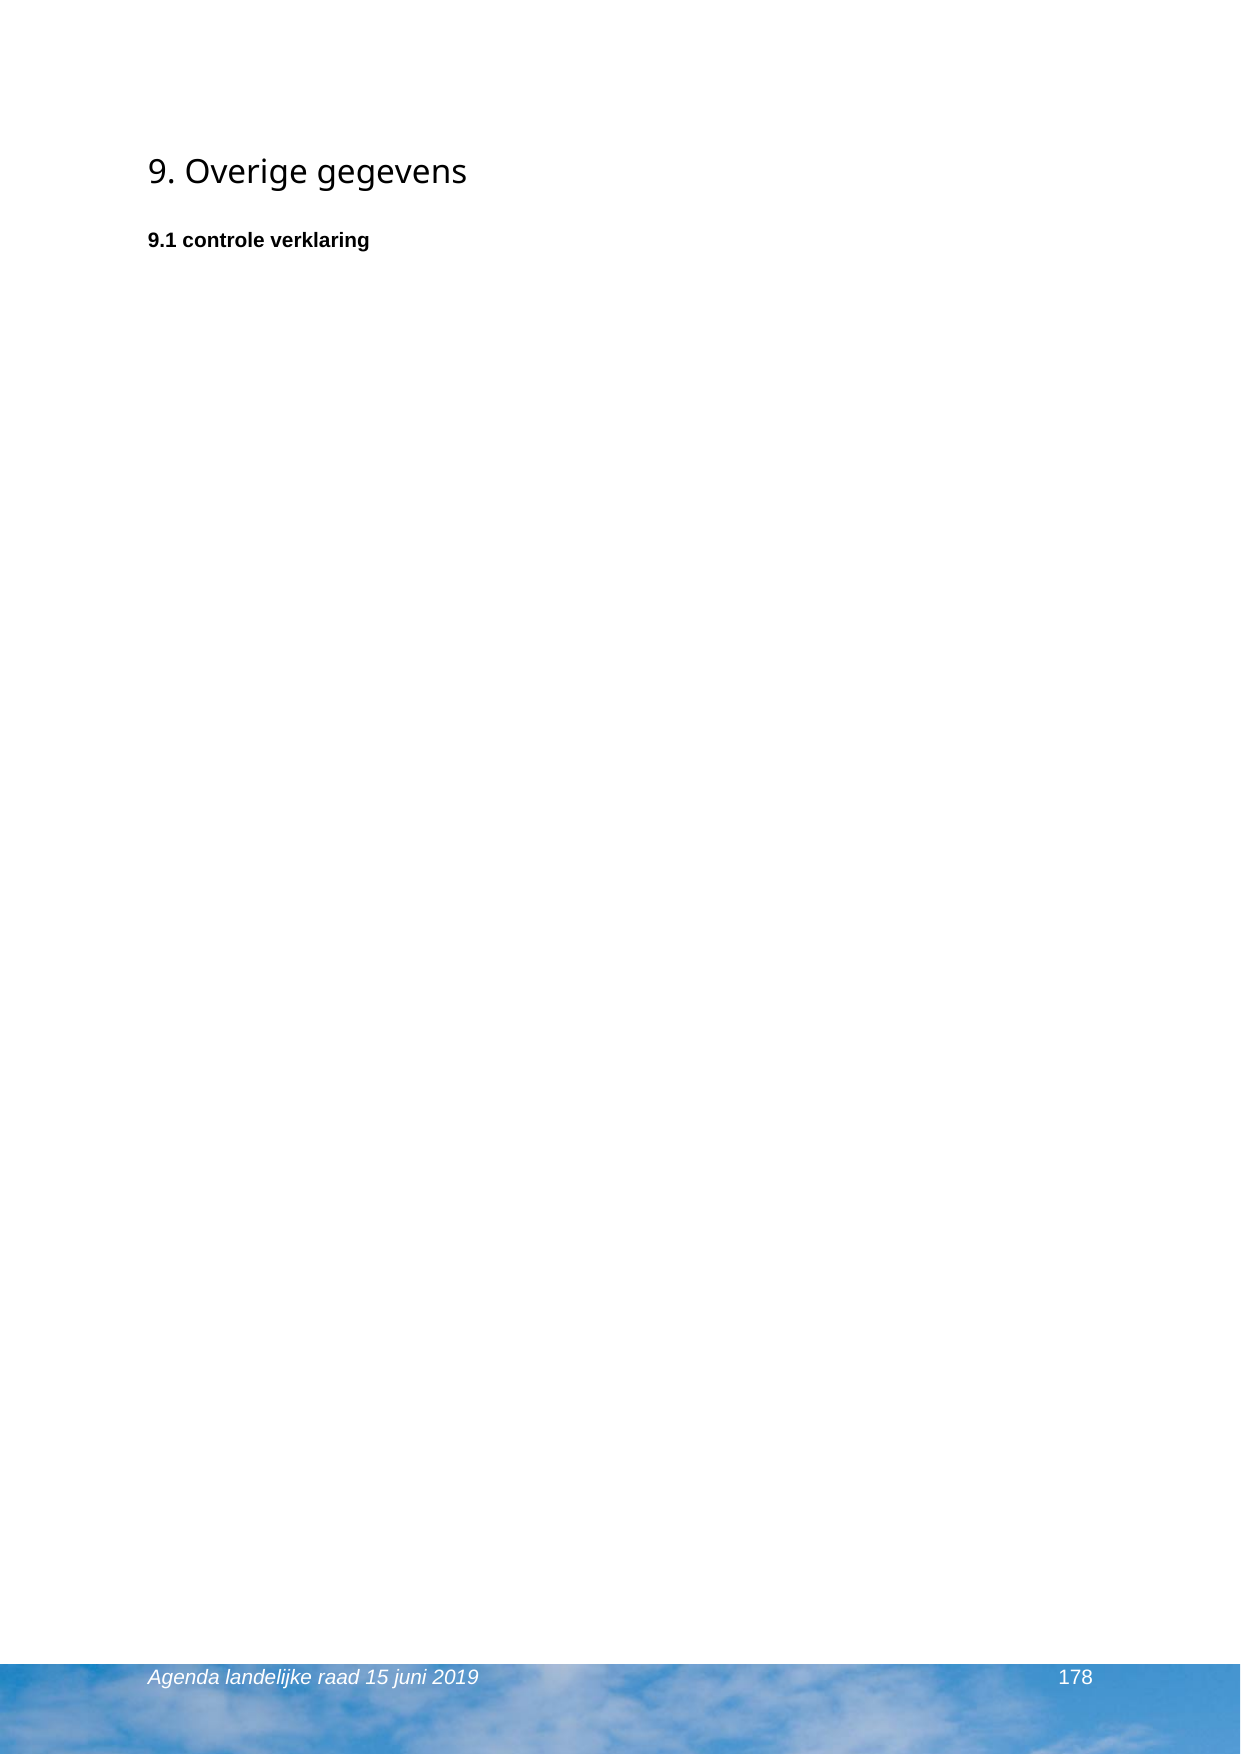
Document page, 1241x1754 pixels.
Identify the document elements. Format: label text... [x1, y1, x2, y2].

picture [0, 1664, 1241, 1754]
text 9.1 controle verklaring [148, 227, 1092, 251]
text 9. Overige gegevens [148, 148, 1092, 193]
